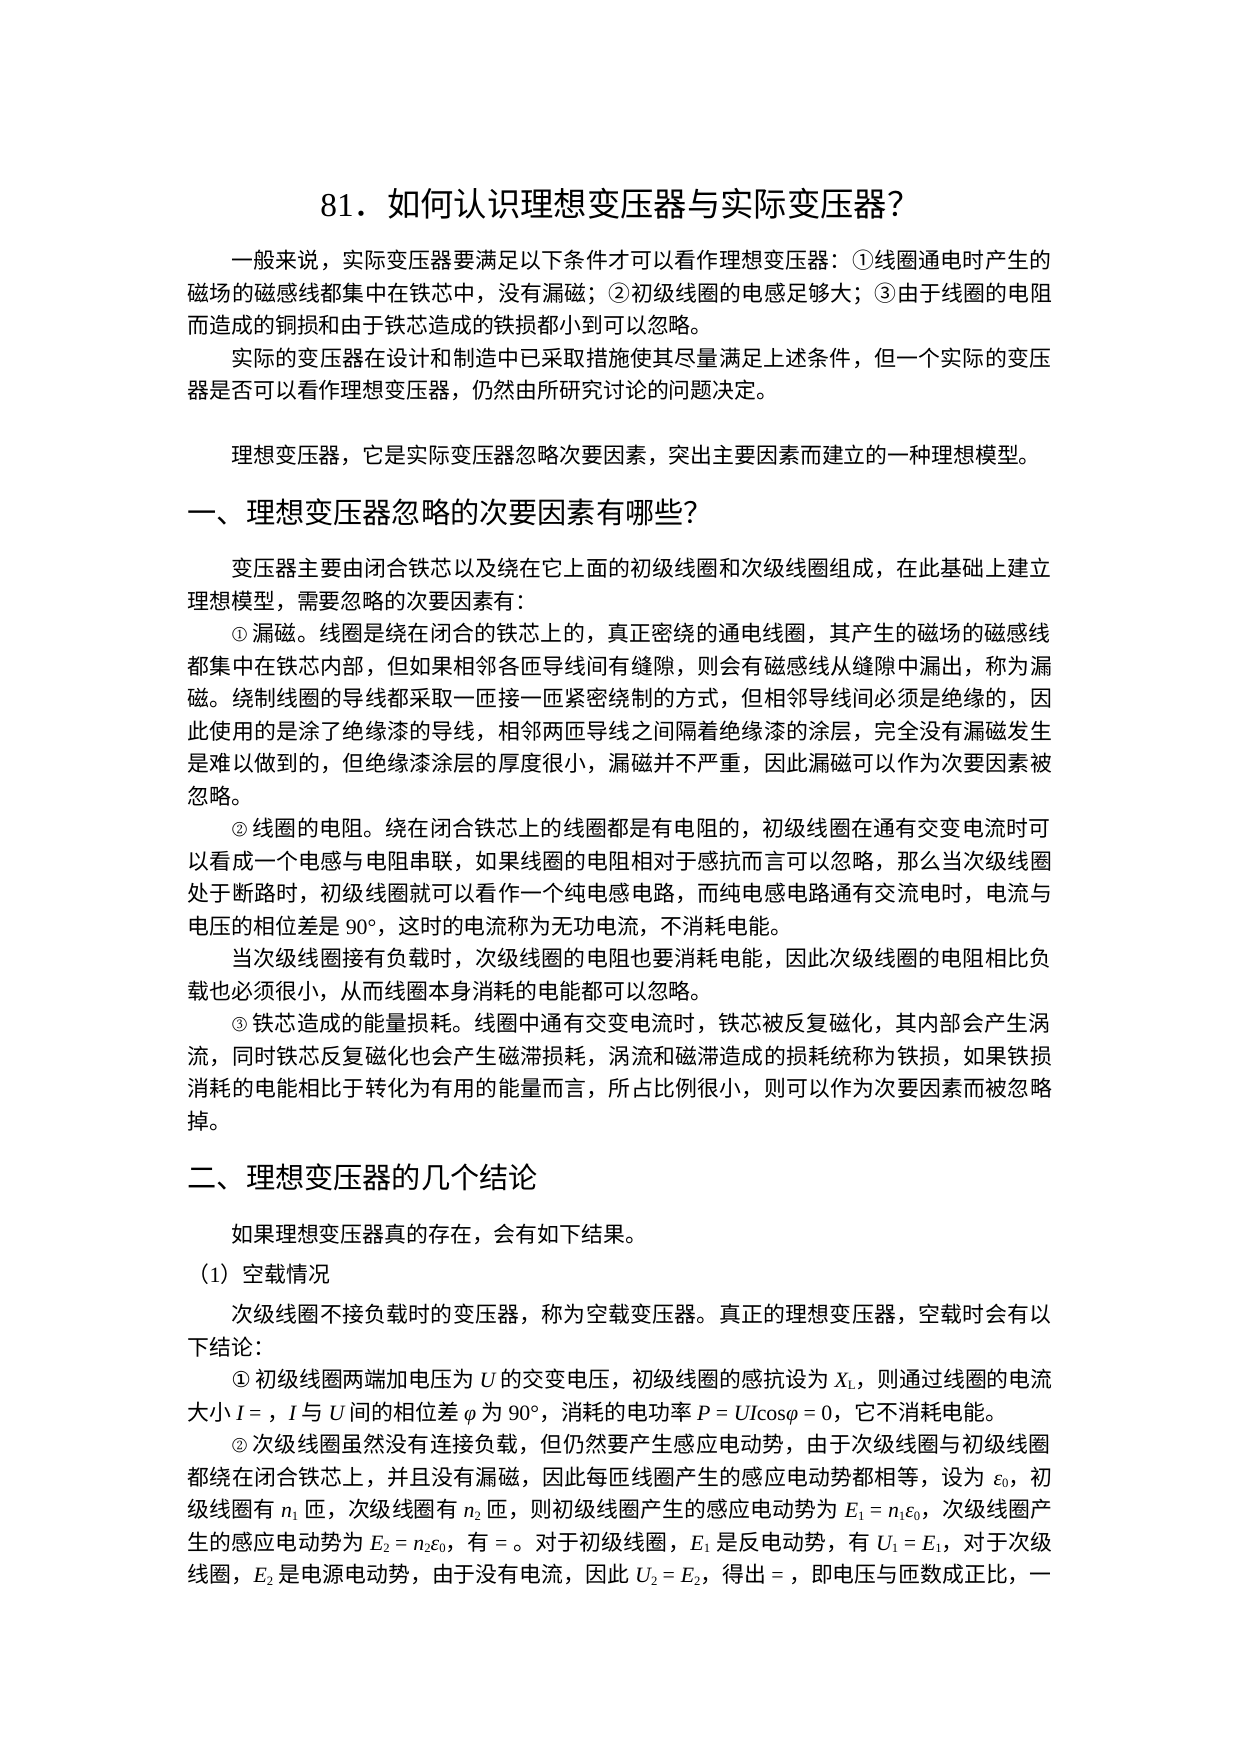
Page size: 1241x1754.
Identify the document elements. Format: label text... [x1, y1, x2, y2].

text 变压器主要由闭合铁芯以及绕在它上面的初级线圈和次级线圈组成，在此基础上建立理想模型，需要忽略的次要因素有： [187, 551, 1053, 616]
text 当次级线圈接有负载时，次级线圈的电阻也要消耗电能，因此次级线圈的电阻相比负载也必须很小，从而线圈本身消耗的电能都可以忽略。 [187, 941, 1053, 1006]
text 如果理想变压器真的存在，会有如下结果。 [187, 1216, 1053, 1249]
text ③铁芯造成的能量损耗。线圈中通有交变电流时，铁芯被反复磁化，其内部会产生涡流，同时铁芯反复磁化也会产生磁滞损耗，涡流和磁滞造成的损耗统称为铁损，如果铁损消耗的电能相比于转化为有用的能量而言，所占比例很小，则可以作为次要因素而被忽略掉。 [187, 1006, 1053, 1136]
text 一般来说，实际变压器要满足以下条件才可以看作理想变压器：①线圈通电时产生的磁场的磁感线都集中在铁芯中，没有漏磁；②初级线圈的电感足够大；③由于线圈的电阻而造成的铜损和由于铁芯造成的铁损都小到可以忽略。 [187, 243, 1053, 340]
subtitle 81．如何认识理想变压器与实际变压器？ [187, 170, 1053, 235]
text 实际的变压器在设计和制造中已采取措施使其尽量满足上述条件，但一个实际的变压器是否可以看作理想变压器，仍然由所研究讨论的问题决定。 [187, 340, 1053, 405]
text ②线圈的电阻。绕在闭合铁芯上的线圈都是有电阻的，初级线圈在通有交变电流时可以看成一个电感与电阻串联，如果线圈的电阻相对于感抗而言可以忽略，那么当次级线圈处于断路时，初级线圈就可以看作一个纯电感电路，而纯电感电路通有交流电时，电流与电压的相位差是 90°，这时的电流称为无功电流，不消耗电能。 [187, 811, 1053, 941]
text 次级线圈不接负载时的变压器，称为空载变压器。真正的理想变压器，空载时会有以下结论： [187, 1297, 1053, 1362]
subtitle 一、理想变压器忽略的次要因素有哪些？ [187, 478, 1053, 543]
subtitle （1）空载情况 [187, 1257, 1053, 1289]
text 理想变压器，它是实际变压器忽略次要因素，突出主要因素而建立的一种理想模型。 [187, 438, 1053, 470]
subtitle 二、理想变压器的几个结论 [187, 1143, 1053, 1208]
text ①初级线圈两端加电压为 U 的交变电压，初级线圈的感抗设为 XL，则通过线圈的电流大小 I = ，I 与 U 间的相位差 φ 为 90°，消耗的电功率 P = UIcosφ = 0，它不消耗电能。 [187, 1362, 1053, 1427]
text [187, 1427, 1053, 1589]
text ①漏磁。线圈是绕在闭合的铁芯上的，真正密绕的通电线圈，其产生的磁场的磁感线都集中在铁芯内部，但如果相邻各匝导线间有缝隙，则会有磁感线从缝隙中漏出，称为漏磁。绕制线圈的导线都采取一匝接一匝紧密绕制的方式，但相邻导线间必须是绝缘的，因此使用的是涂了绝缘漆的导线，相邻两匝导线之间隔着绝缘漆的涂层，完全没有漏磁发生是难以做到的，但绝缘漆涂层的厚度很小，漏磁并不严重，因此漏磁可以作为次要因素被忽略。 [187, 616, 1053, 811]
